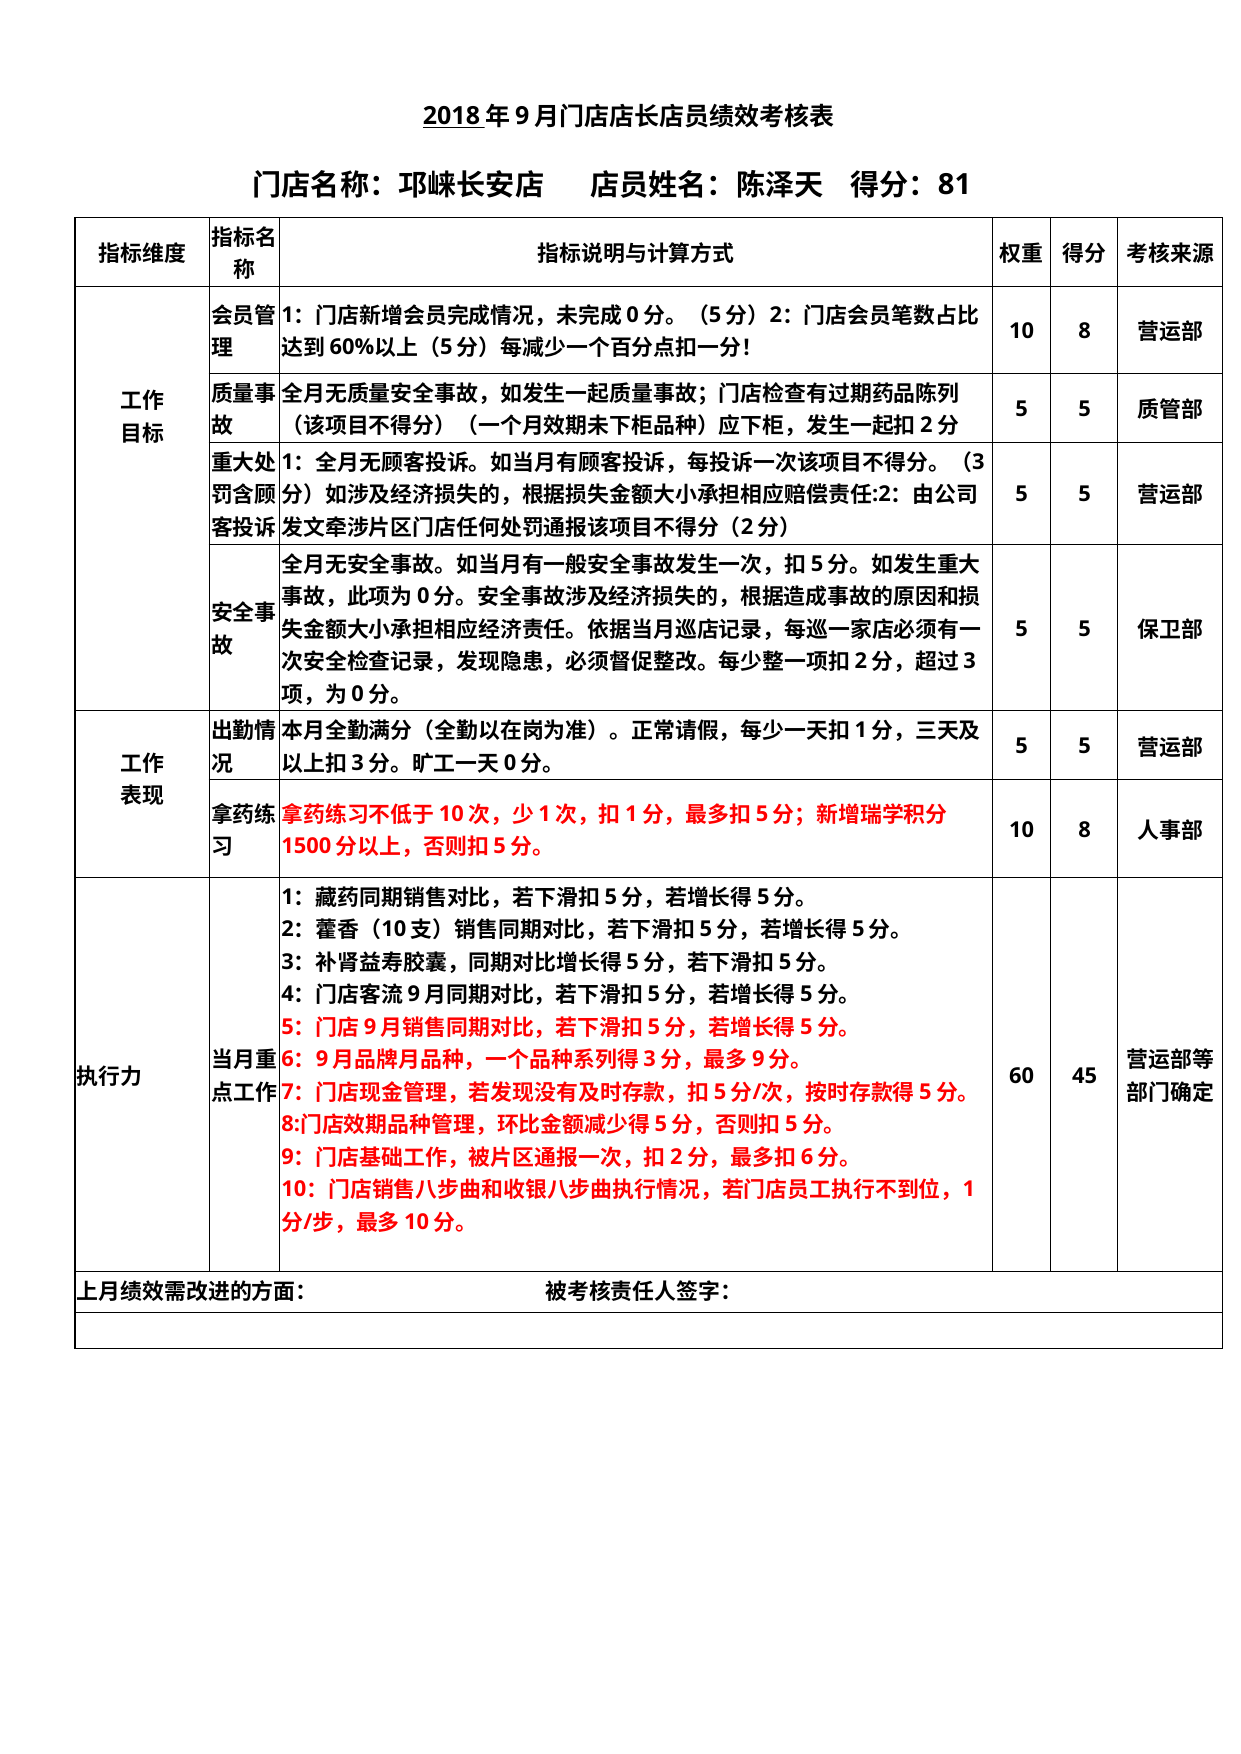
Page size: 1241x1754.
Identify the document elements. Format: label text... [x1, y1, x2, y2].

table_cell 1：全月无顾客投诉。如当月有顾客投诉，每投诉一次该项目不得分。（3分）如涉及经济损失的，根据损失金额大小承担相应赔偿责任:2：由公司发文牵涉片区门店任何处罚通报该项目不得分（2分） [280, 443, 992, 543]
table_cell 指标说明与计算方式 [280, 218, 992, 286]
table_cell 1：门店新增会员完成情况，未完成0分。（5分）2：门店会员笔数占比达到60%以上（5分）每减少一个百分点扣一分！ [280, 287, 992, 373]
table_cell 拿药练习 [210, 780, 279, 877]
table_cell 本月全勤满分（全勤以在岗为准）。正常请假，每少一天扣1分，三天及以上扣3分。旷工一天0分。 [280, 711, 992, 779]
table_cell 安全事故 [210, 545, 279, 710]
table_cell 保卫部 [1118, 545, 1222, 710]
table_cell 得分 [1051, 218, 1117, 286]
table_cell 1：藏药同期销售对比，若下滑扣5分，若增长得5分。 2：藿香（10支）销售同期对比，若下滑扣5分，若增长得5分。 3：补肾益寿胶囊，同期对比增长得5分，若下滑扣5分。 4：门店客流9月同期对比，若下滑扣5分，若增长得5分。 5：门店9月销售同期对比，若下滑扣5分，若增长得5分。 6：9月品牌月品种，一个品种系列得3分，最多9分。 7：门店现金管理，若发现没有及时存款，扣5分/次，按时存款得5分。 8:门店效期品种管理，环比金额减少得5分，否则扣5分。 9：门店基础工作，被片区通报一次，扣2分，最多扣6分。 10：门店销售八步曲和收银八步曲执行情况，若门店员工执行不到位，1分/步，最多10分。 [280, 878, 992, 1271]
table_cell 质量事故 [210, 374, 279, 442]
table_cell 60 [993, 878, 1050, 1271]
table_cell 营运部等部门确定 [1118, 878, 1222, 1271]
table_cell 上月绩效需改进的方面： 被考核责任人签字： [76, 1272, 1222, 1312]
table_cell 权重 [993, 218, 1050, 286]
table_cell 营运部 [1118, 443, 1222, 543]
table_cell 5 [1051, 374, 1117, 442]
table_header 2018年9月门店店长店员绩效考核表 [75, 81, 1182, 149]
table_cell 8 [1051, 780, 1117, 877]
table_cell 8 [1051, 287, 1117, 373]
table_cell 5 [993, 711, 1050, 779]
table_cell 重大处罚含顾客投诉 [210, 443, 279, 543]
table_cell 考核来源 [1118, 218, 1222, 286]
table_cell 质管部 [1118, 374, 1222, 442]
table_cell 45 [1051, 878, 1117, 1271]
table_cell 执行力 [76, 878, 209, 1271]
table_cell [76, 1313, 1222, 1348]
table_cell 人事部 [1118, 780, 1222, 877]
table_cell 营运部 [1118, 287, 1222, 373]
table_cell 10 [993, 780, 1050, 877]
table_cell [76, 544, 209, 710]
table_cell 5 [993, 545, 1050, 710]
table_cell 会员管理 [210, 287, 279, 373]
table_cell 指标名称 [210, 218, 279, 286]
table_cell 门店名称：邛崃长安店 店员姓名：陈泽天 得分：81 [75, 149, 1182, 217]
table_cell 当月重点工作 [210, 878, 279, 1271]
table_cell 工作 表现 [76, 711, 209, 877]
table_cell 全月无安全事故。如当月有一般安全事故发生一次，扣5分。如发生重大事故，此项为0分。安全事故涉及经济损失的，根据造成事故的原因和损失金额大小承担相应经济责任。依据当月巡店记录，每巡一家店必须有一次安全检查记录，发现隐患，必须督促整改。每少整一项扣2分，超过3项，为0分。 [280, 545, 992, 710]
table_cell 全月无质量安全事故，如发生一起质量事故；门店检查有过期药品陈列（该项目不得分）（一个月效期未下柜品种）应下柜，发生一起扣2分 [280, 374, 992, 442]
table_cell 营运部 [1118, 711, 1222, 779]
table_cell 拿药练习不低于10次，少1次，扣1分，最多扣5分；新增瑞学积分1500分以上，否则扣5分。 [280, 780, 992, 877]
table_cell 5 [993, 374, 1050, 442]
table_cell 工作 目标 [76, 287, 209, 543]
table_cell 5 [1051, 545, 1117, 710]
table_cell 指标维度 [76, 218, 209, 286]
table_cell 5 [993, 443, 1050, 543]
table_cell 5 [1051, 711, 1117, 779]
table_cell 5 [1051, 443, 1117, 543]
table_cell 10 [993, 287, 1050, 373]
table_cell 出勤情况 [210, 711, 279, 779]
